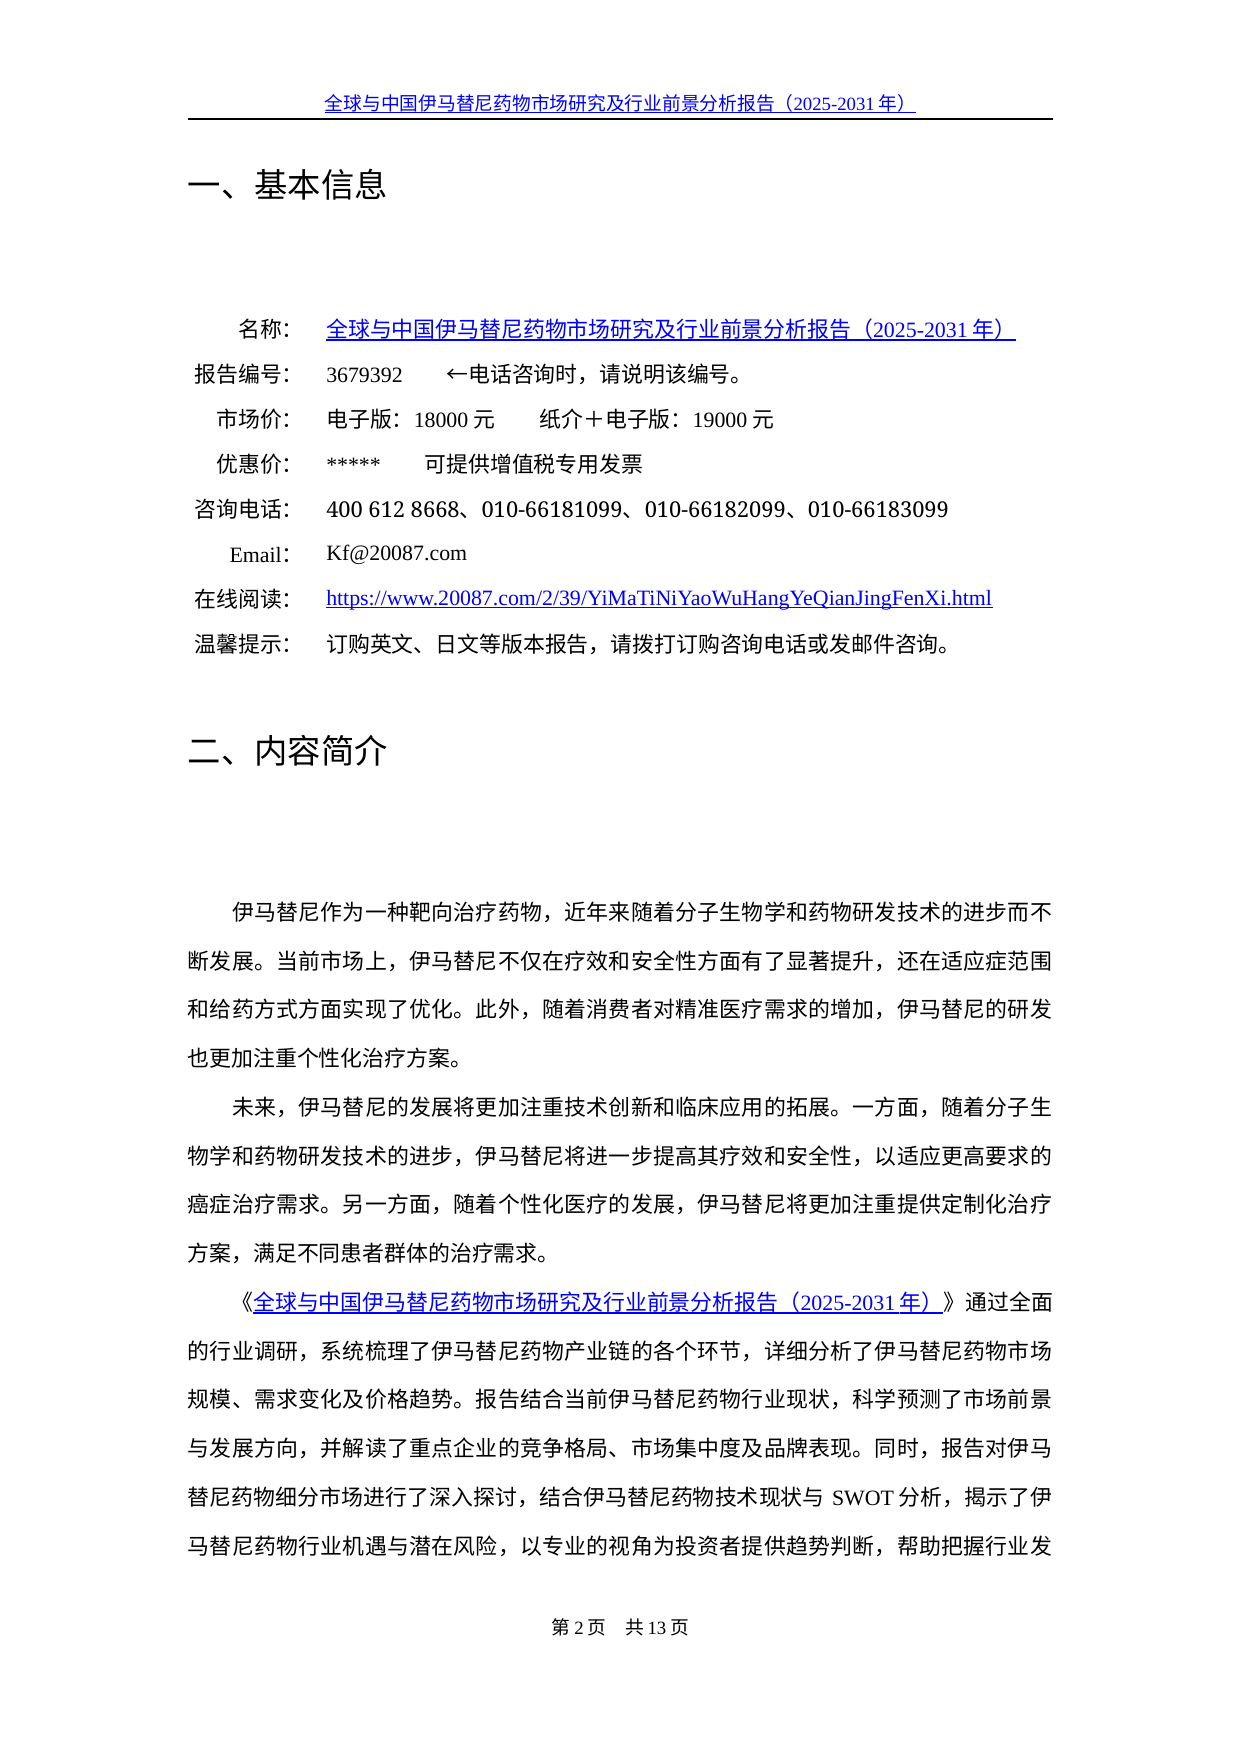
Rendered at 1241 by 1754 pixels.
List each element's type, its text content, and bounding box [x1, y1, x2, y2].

table_cell 优惠价： [167, 447, 315, 492]
table_cell 400 612 8668、010-66181099、010-66182099、010-66183099 [315, 492, 1073, 537]
table_cell 市场价： [167, 402, 315, 447]
table_cell 在线阅读： [167, 582, 315, 627]
table_cell Kf@20087.com [315, 537, 1073, 582]
table_cell 温馨提示： [167, 627, 315, 672]
table_cell 电子版：18000 元 纸介＋电子版：19000 元 [315, 402, 1073, 447]
table_cell [315, 582, 1073, 627]
table_cell ***** 可提供增值税专用发票 [315, 447, 1073, 492]
table_header 名称： [167, 312, 315, 357]
table_cell 咨询电话： [167, 492, 315, 537]
title 二、内容简介 [187, 717, 1053, 782]
table_cell Email： [167, 537, 315, 582]
title 一、基本信息 [187, 150, 1053, 215]
table_cell 订购英文、日文等版本报告，请拨打订购咨询电话或发邮件咨询。 [315, 627, 1073, 672]
table_cell 3679392 ←电话咨询时，请说明该编号。 [315, 357, 1073, 402]
table_header 全球与中国伊马替尼药物市场研究及行业前景分析报告（2025-2031年） [315, 312, 1073, 357]
table_cell 报告编号： [167, 357, 315, 402]
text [187, 894, 1053, 1561]
